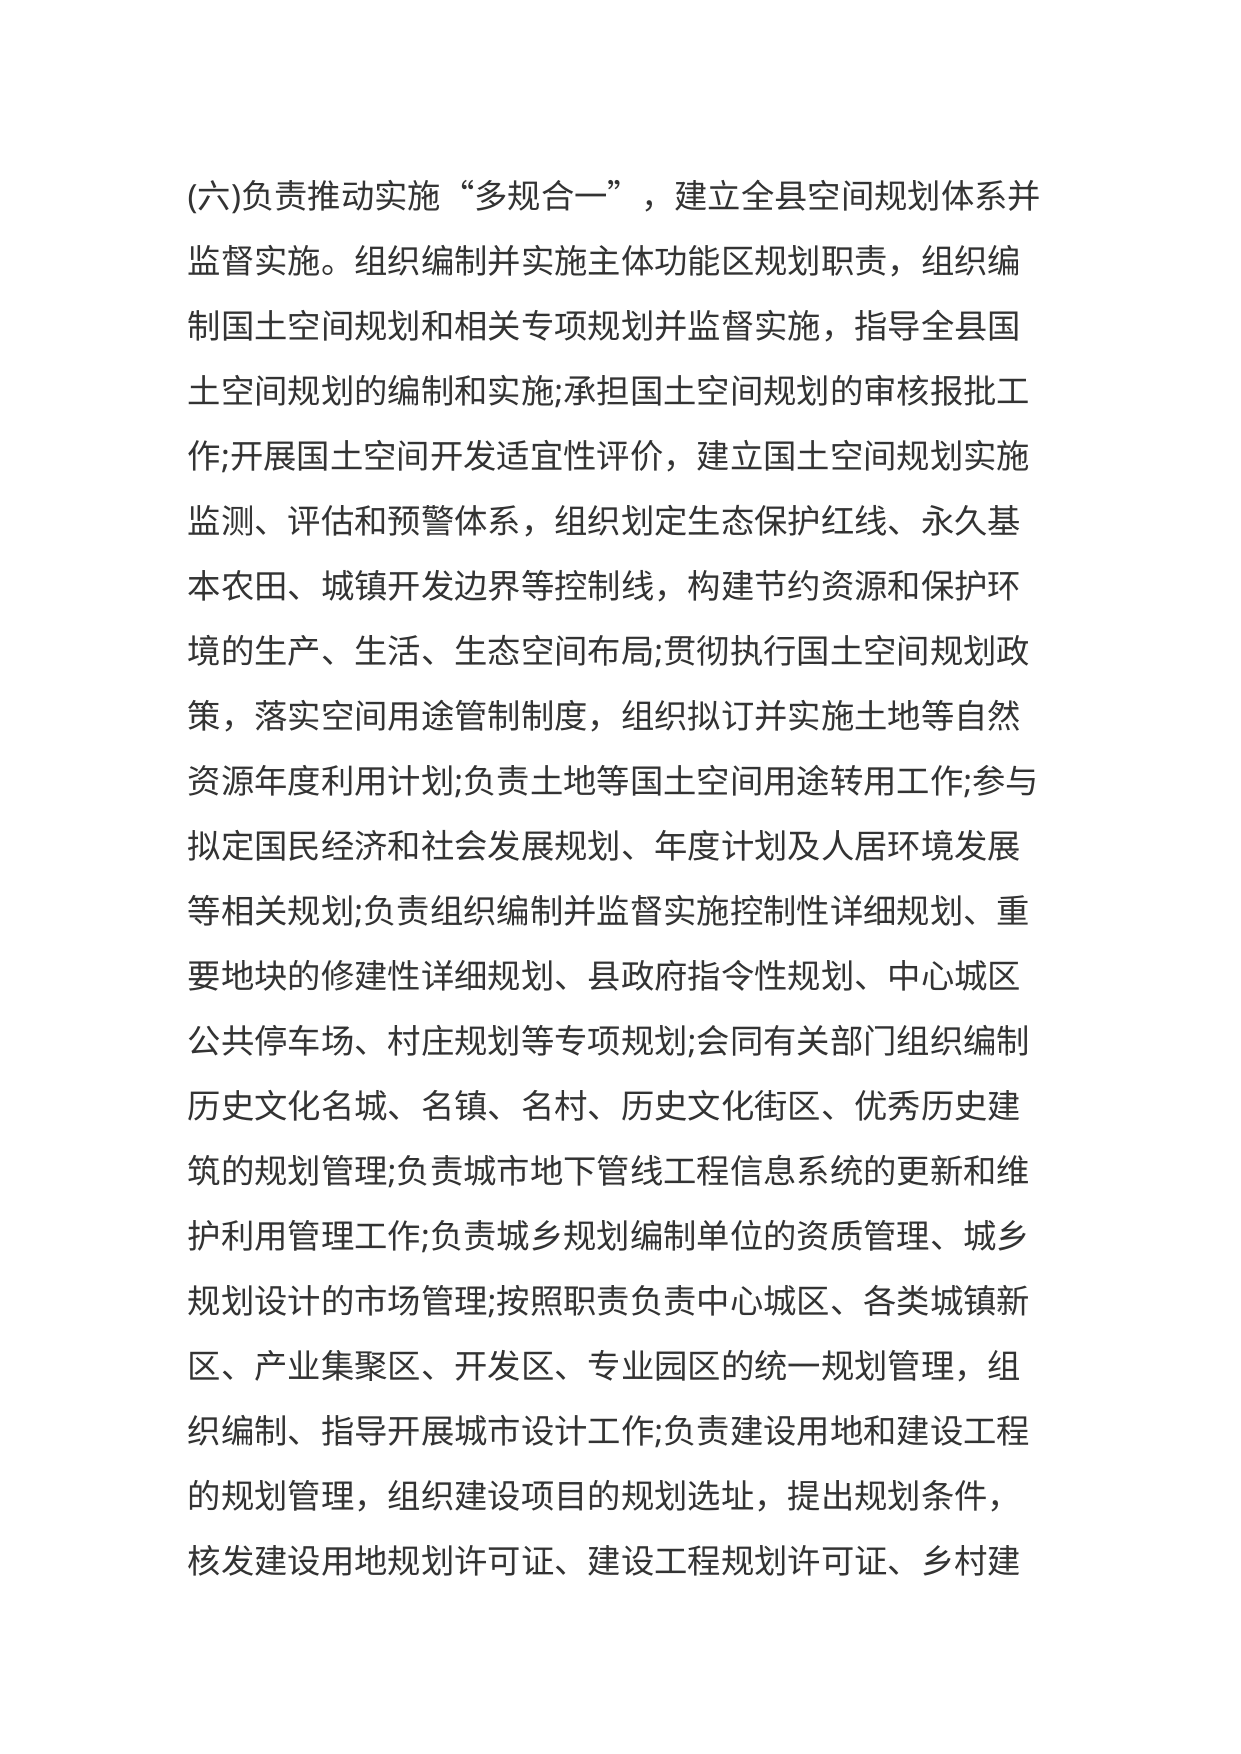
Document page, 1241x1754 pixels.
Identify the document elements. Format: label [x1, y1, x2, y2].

text [187, 162, 1053, 1592]
